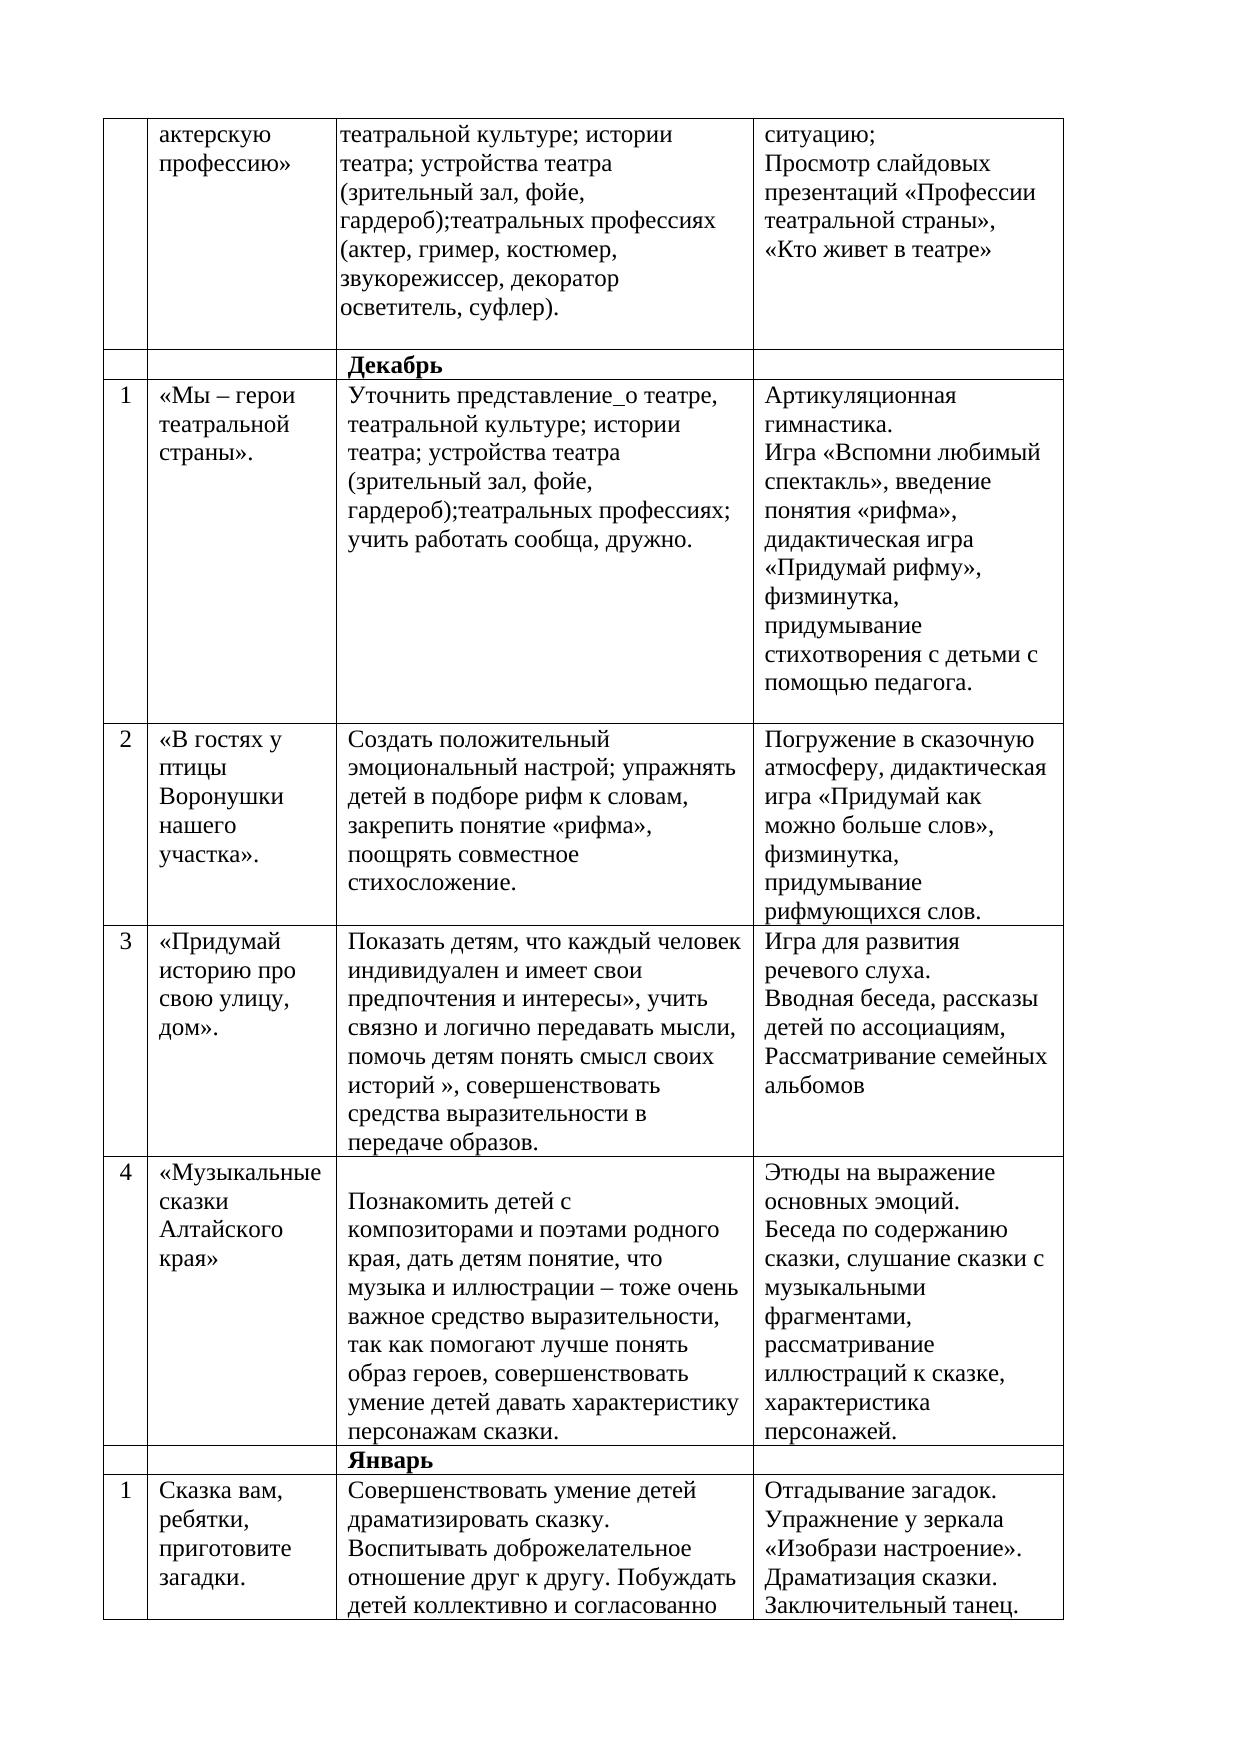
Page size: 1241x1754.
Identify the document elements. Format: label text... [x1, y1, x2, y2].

table_cell Показать детям, что каждый человек индивидуален и имеет свои предпочтения и интересы», учить связно и логично передавать мысли, помочь детям понять смысл своих историй », совершенствовать средства выразительности в передаче образов. [337, 926, 753, 1156]
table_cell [754, 1475, 1063, 1619]
table_cell Этюды на выражение основных эмоций. Беседа по содержанию сказки, слушание сказки с музыкальными фрагментами, рассматривание иллюстраций к сказке, характеристика персонажей. [754, 1157, 1063, 1444]
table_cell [337, 1475, 753, 1619]
table_cell [148, 350, 336, 379]
table_cell 1 [104, 380, 147, 723]
table_cell Уточнить представление о театре, театральной культуре; истории театра; устройства театра (зрительный зал, фойе, гардероб);театральных профессиях; учить работать сообща, дружно. [337, 380, 753, 723]
table_cell Январь [337, 1446, 753, 1474]
table_cell [754, 350, 1063, 379]
table_cell «Придумай историю про свою улицу, дом«». [148, 926, 336, 1156]
table_cell 1 [104, 1475, 147, 1619]
table_cell Игра для развития речевого слуха. Вводная беседа, рассказы детей по ассоциациям, Рассматривание семейных альбомов [754, 926, 1063, 1156]
table_cell 4 [104, 119, 147, 349]
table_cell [148, 119, 336, 349]
table_cell [148, 1446, 336, 1474]
table_cell 4 [104, 1157, 147, 1444]
table_cell 2 [104, 724, 147, 925]
table_cell «Музыкальные сказки Алтайского края» [148, 1157, 336, 1444]
table_cell «Мы – герои театральной страны». [148, 380, 336, 723]
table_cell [148, 1475, 336, 1619]
table_cell Артикуляционная гимнастика. Игра «Вспомни любимый спектакль», введение понятия «рифма», дидактическая игра «Придумай рифму», физминутка, придумывание стихотворения с детьми с помощью педагога. [754, 380, 1063, 723]
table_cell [337, 119, 753, 349]
table_cell [754, 1446, 1063, 1474]
table_cell [104, 350, 147, 379]
table_cell [104, 1446, 147, 1474]
table_cell Создать положительный эмоциональный настрой; упражнять детей в подборе рифм к словам, закрепить понятие «рифма», поощрять совместное стихосложение. [337, 724, 753, 925]
table_cell Декабрь [337, 350, 753, 379]
table_cell Познакомить детей с композиторами и поэтами родного края, дать детям понятие, что музыка и иллюстрации – тоже очень важное средство выразительности, так как помогают лучше понять образ героев, совершенствовать умение детей давать характеристику персонажам сказки. [337, 1157, 753, 1444]
table_cell «В гостях у птицы Воронушки нашего участка». [148, 724, 336, 925]
table_cell Погружение в сказочную атмосферу, дидактическая игра «Придумай как можно больше слов», физминутка, придумывание рифмующихся слов. [754, 724, 1063, 925]
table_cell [754, 119, 1063, 349]
table_cell 3 [104, 926, 147, 1156]
